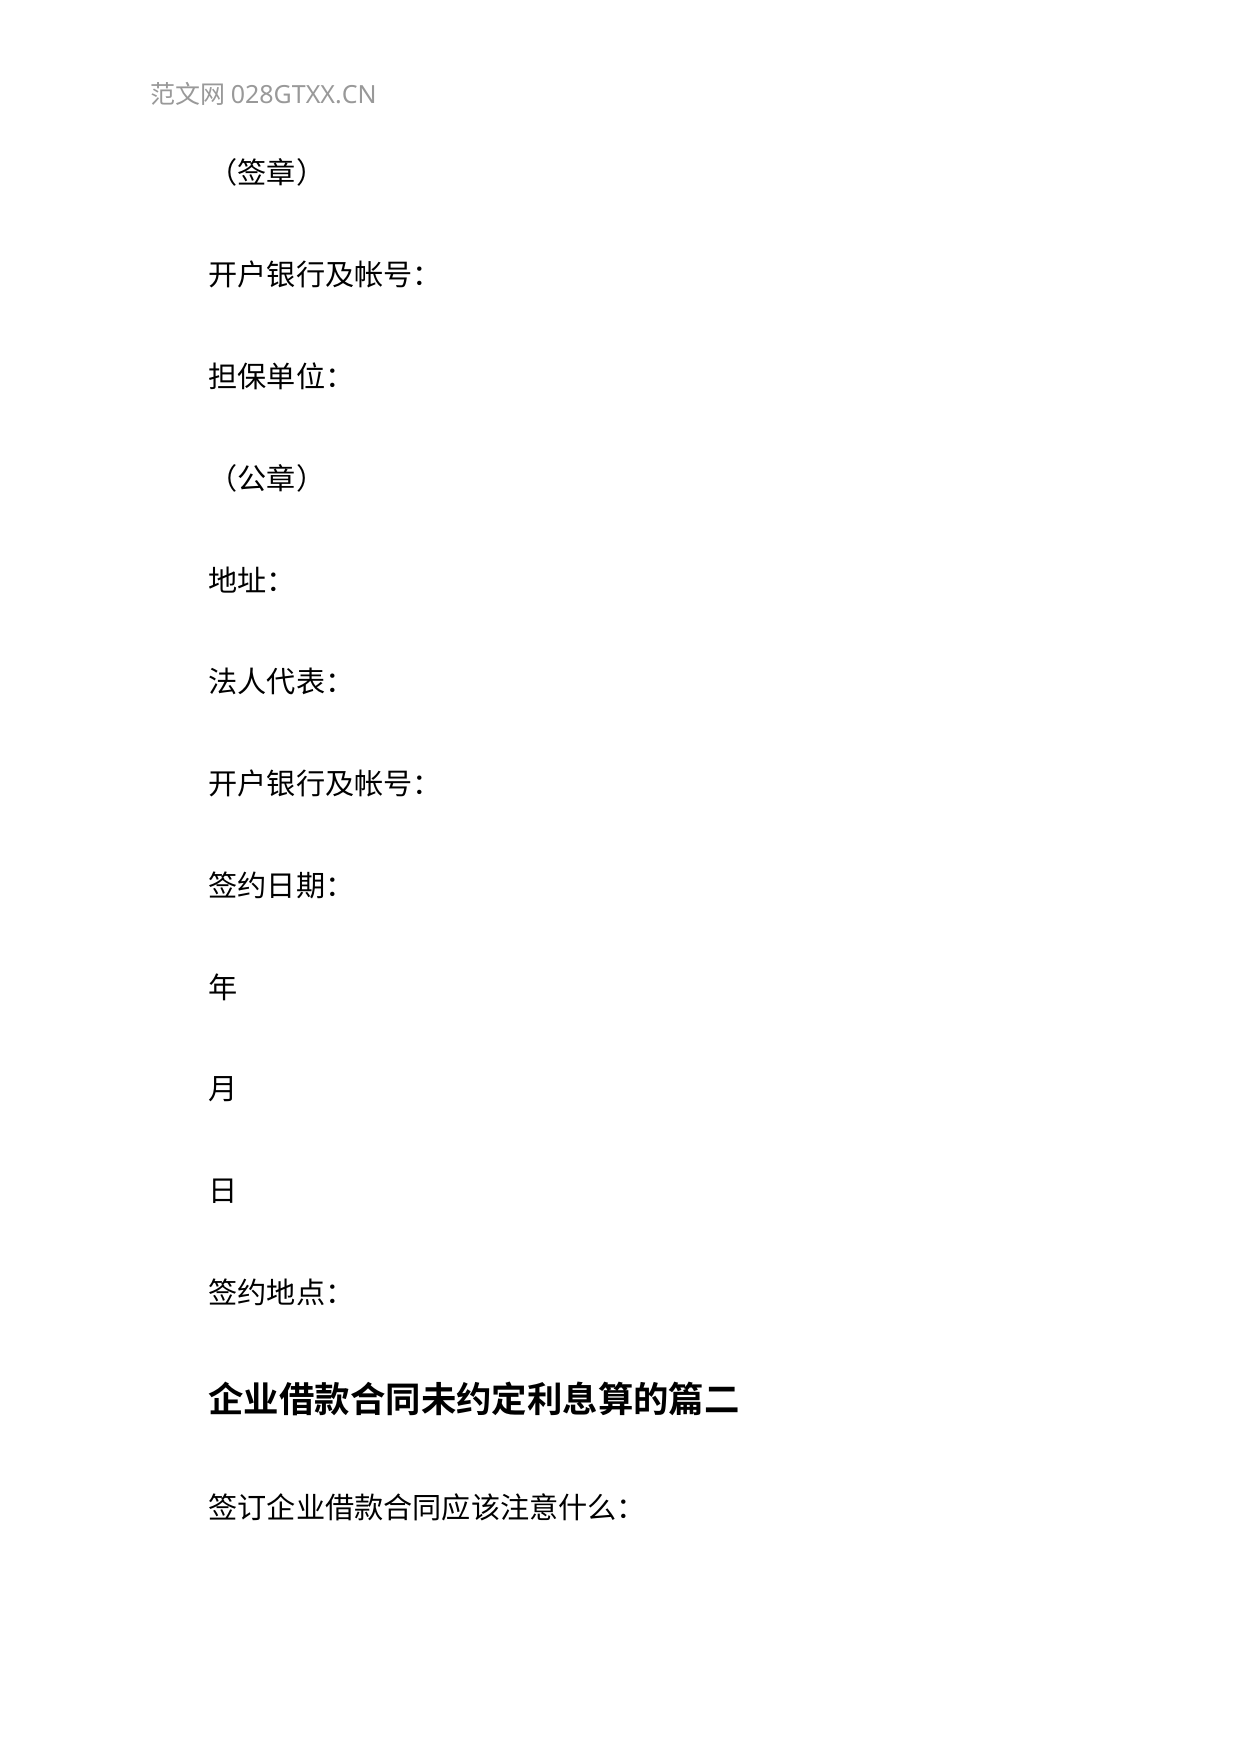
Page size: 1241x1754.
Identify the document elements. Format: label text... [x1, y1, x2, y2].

text 月 [150, 1066, 1090, 1108]
text 企业借款合同未约定利息算的篇二 [150, 1371, 1090, 1422]
text 开户银行及帐号： [150, 761, 1090, 803]
text 签订企业借款合同应该注意什么： [150, 1485, 1090, 1527]
text （签章） [150, 150, 1090, 192]
text 日 [150, 1168, 1090, 1210]
text 年 [150, 964, 1090, 1006]
text 签约日期： [150, 862, 1090, 905]
text （公章） [150, 455, 1090, 498]
text 担保单位： [150, 353, 1090, 396]
text 地址： [150, 557, 1090, 599]
text 法人代表： [150, 659, 1090, 701]
text 签约地点： [150, 1269, 1090, 1312]
text 开户银行及帐号： [150, 252, 1090, 294]
